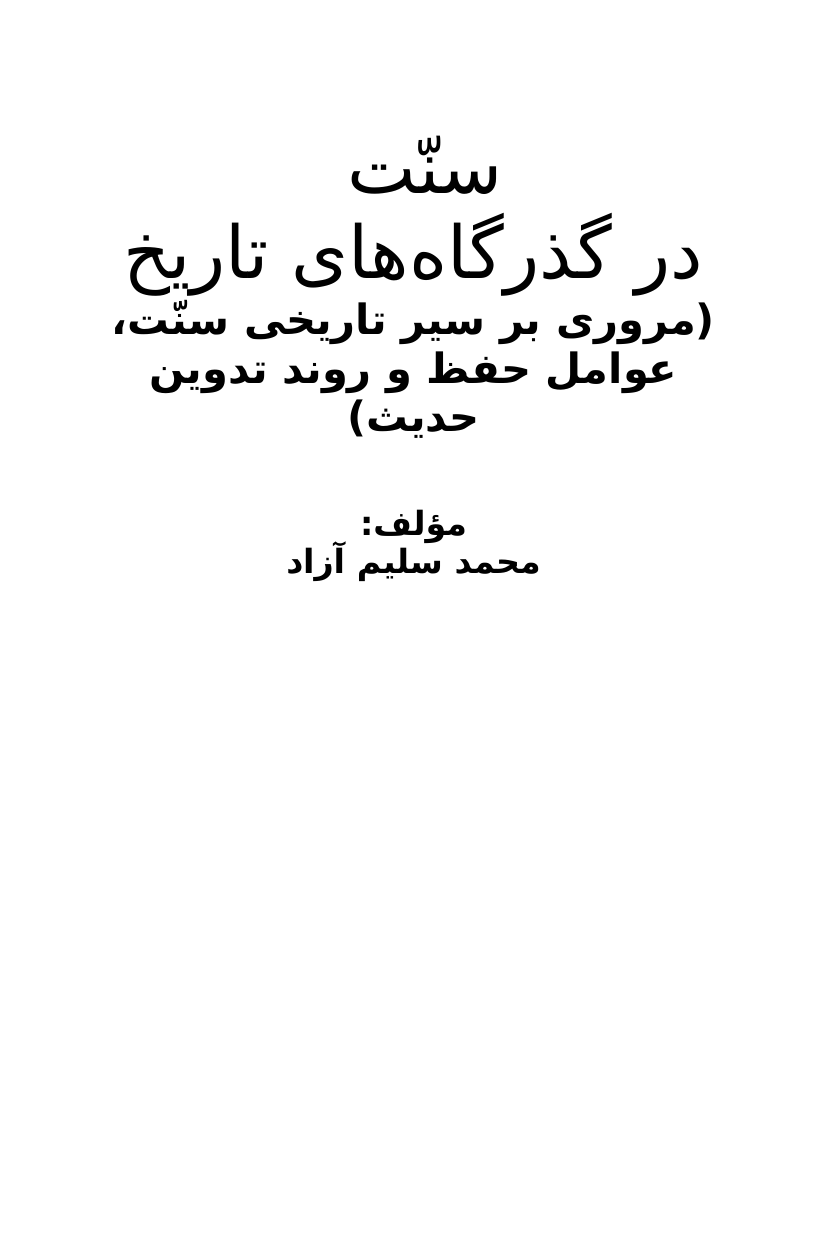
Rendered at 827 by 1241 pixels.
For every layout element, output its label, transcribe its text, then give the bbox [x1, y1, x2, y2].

text سنّت در گذرگاه‌های تاریخ [89, 126, 738, 296]
text (مروری بر سیر تاریخی سنّت، عوامل حفظ و روند تدوین حدیث) [89, 296, 738, 442]
text مؤلف: [89, 504, 738, 543]
text محمد سلیم آزاد [89, 543, 738, 582]
